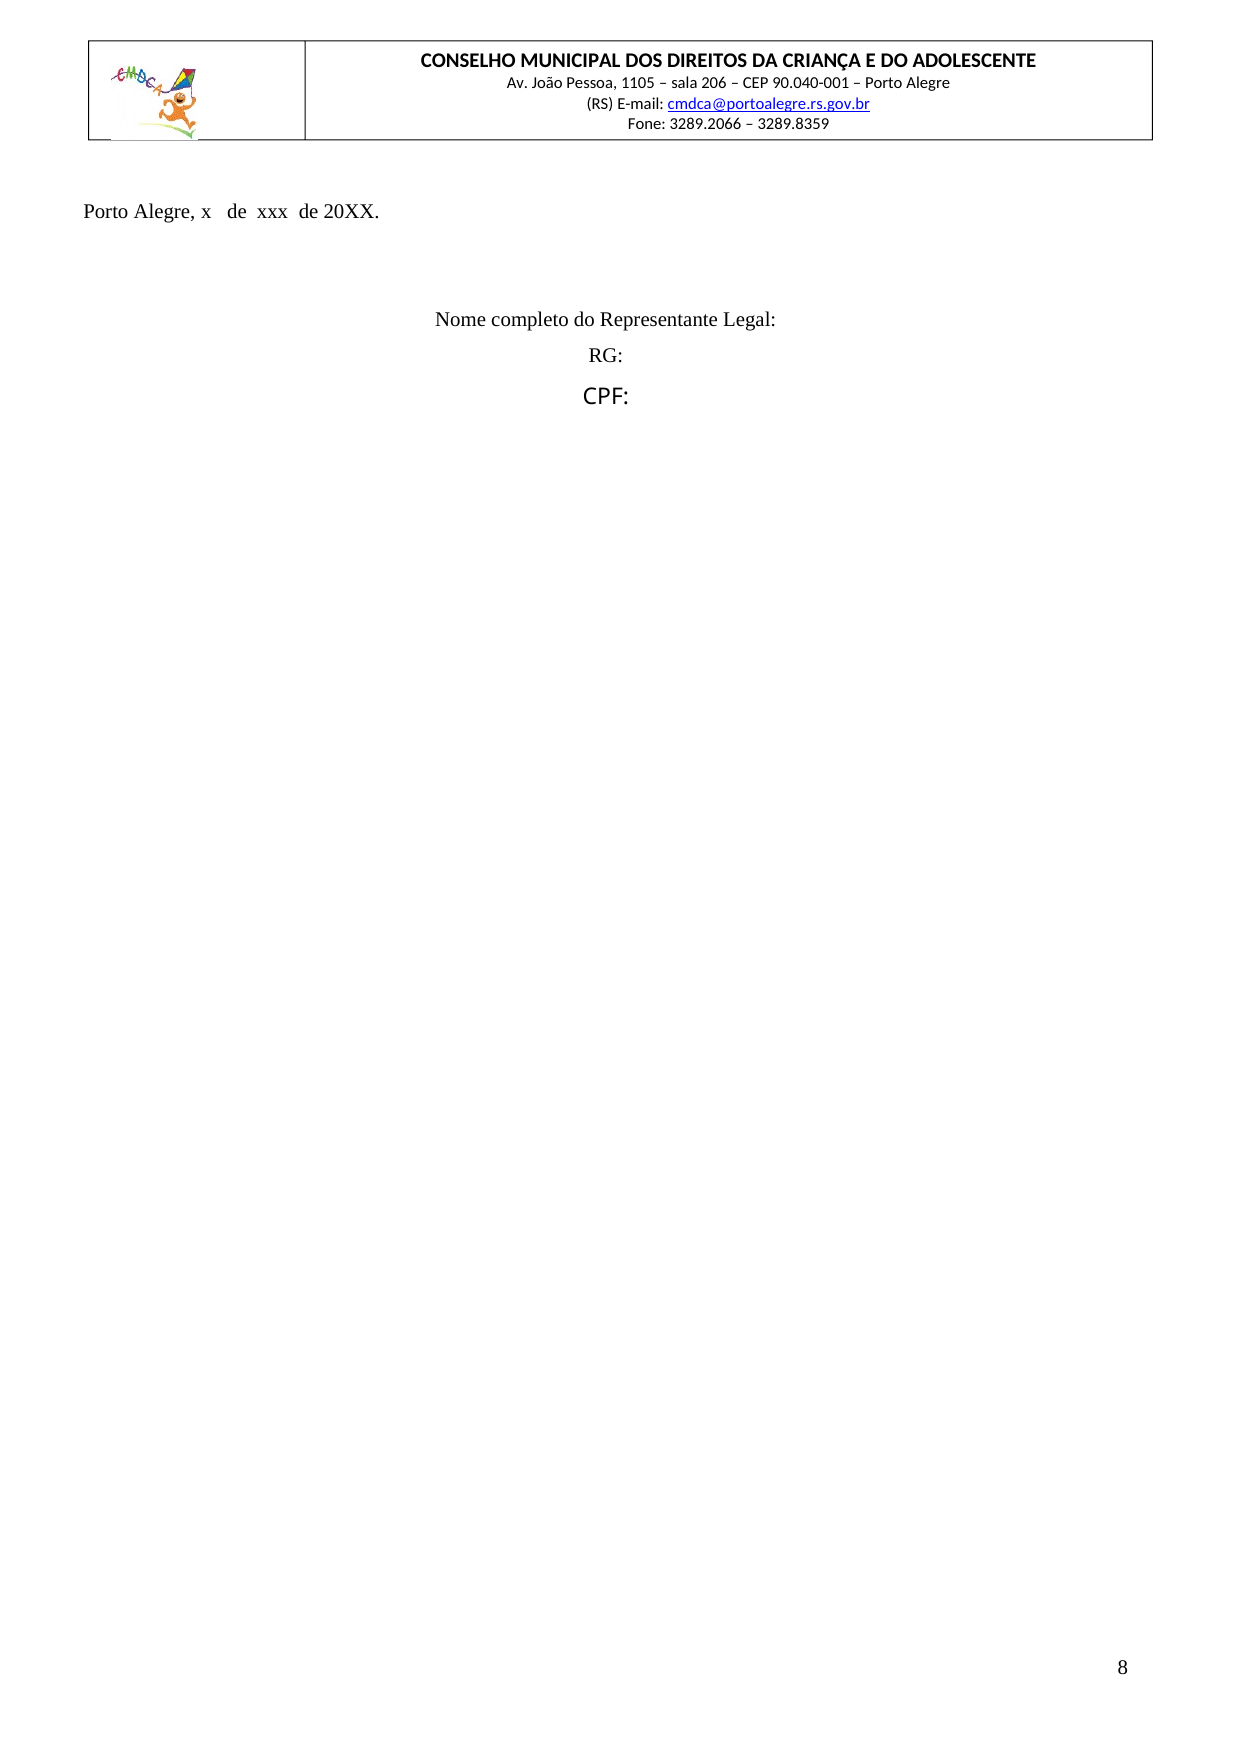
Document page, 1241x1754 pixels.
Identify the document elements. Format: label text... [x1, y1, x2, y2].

picture [111, 66, 198, 140]
text CPF: [310, 380, 901, 411]
text Porto Alegre, x de xxx de 20XX. [83, 199, 1190, 223]
text Nome completo do Representante Legal: RG: [434, 307, 777, 367]
